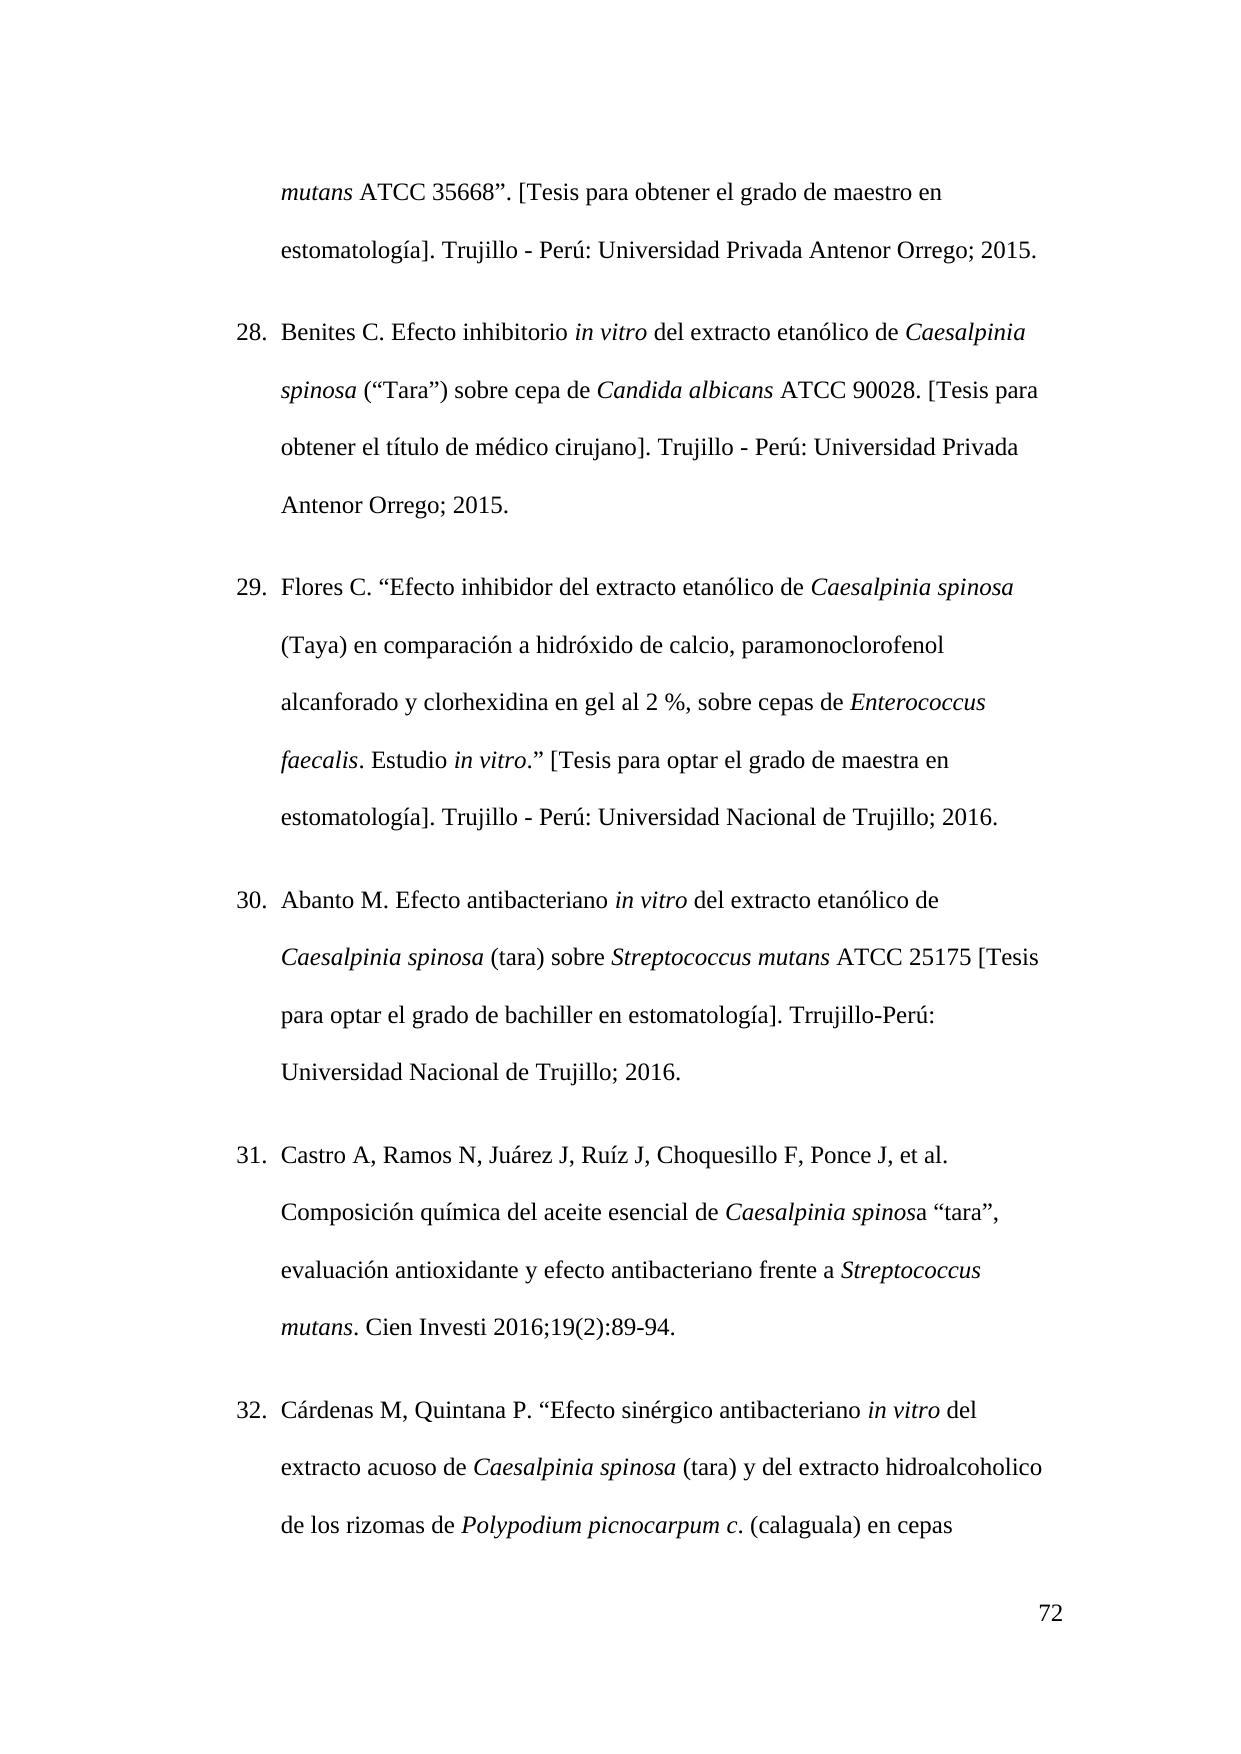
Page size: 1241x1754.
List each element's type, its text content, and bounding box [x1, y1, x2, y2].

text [236, 177, 1063, 263]
text 30. Abanto M. Efecto antibacteriano in vitro del extracto etanólico de Caesalpinia spinosa (tara) sobre Streptococcus mutans ATCC 25175 [Tesis para optar el grado de bachiller en estomatología]. Trrujillo-Perú: Universidad Nacional de Trujillo; 2016. [236, 885, 1063, 1086]
text 28. Benites C. Efecto inhibitorio in vitro del extracto etanólico de Caesalpinia spinosa (“Tara”) sobre cepa de Candida albicans ATCC 90028. [Tesis para obtener el título de médico cirujano]. Trujillo - Perú: Universidad Privada Antenor Orrego; 2015. [236, 317, 1063, 518]
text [236, 1395, 1063, 1538]
text 31. Castro A, Ramos N, Juárez J, Ruíz J, Choquesillo F, Ponce J, et al. Composición química del aceite esencial de Caesalpinia spinosa “tara”, evaluación antioxidante y efecto antibacteriano frente a Streptococcus mutans. Cien Investi 2016;19(2):89-94. [236, 1140, 1063, 1341]
text 29. Flores C. “Efecto inhibidor del extracto etanólico de Caesalpinia spinosa (Taya) en comparación a hidróxido de calcio, paramonoclorofenol alcanforado y clorhexidina en gel al 2 %, sobre cepas de Enterococcus faecalis. Estudio in vitro.” [Tesis para optar el grado de maestra en estomatología]. Trujillo - Perú: Universidad Nacional de Trujillo; 2016. [236, 572, 1063, 831]
